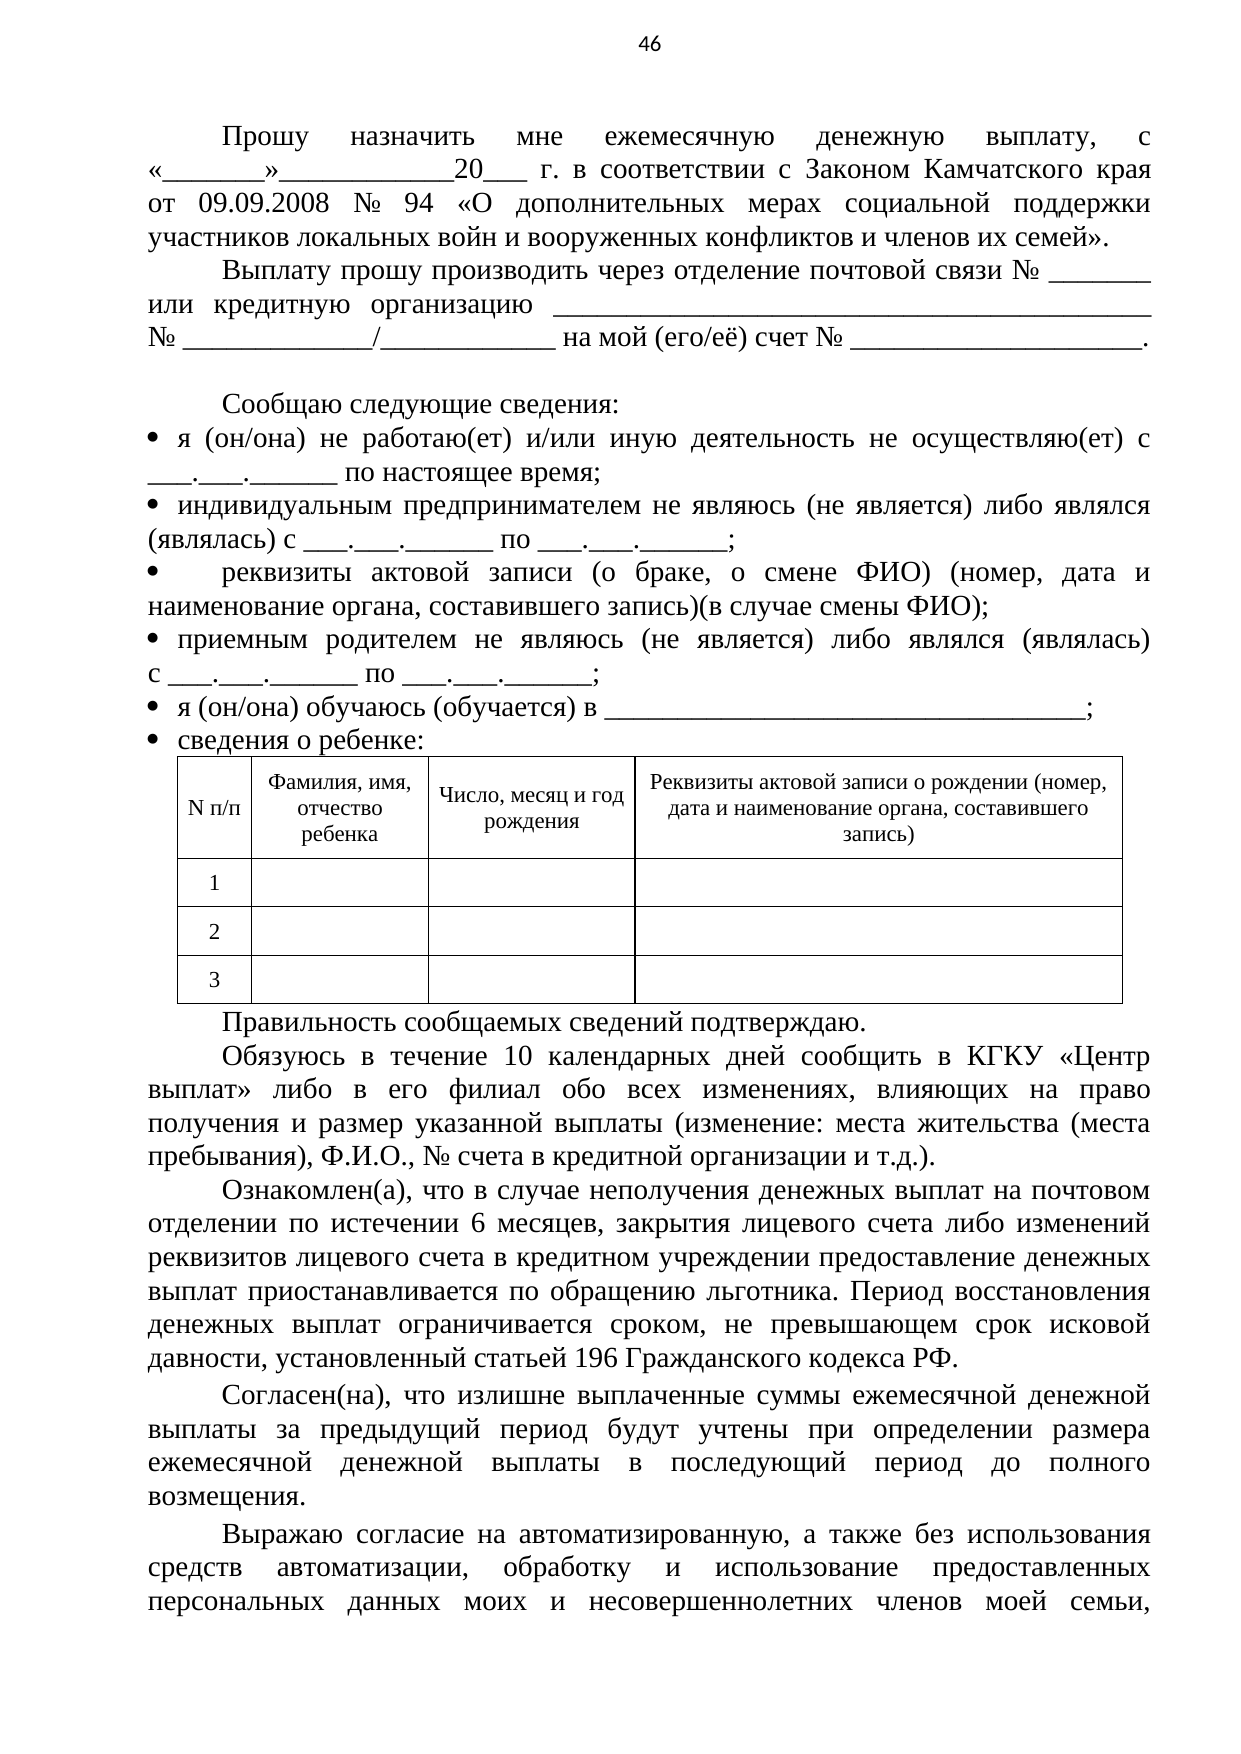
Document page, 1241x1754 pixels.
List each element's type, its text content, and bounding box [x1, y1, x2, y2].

text Правильность сообщаемых сведений подтверждаю. [148, 1004, 1152, 1038]
text Согласен(на), что излишне выплаченные суммы ежемесячной денежной выплаты за предыдущий период будут учтены при определении размера ежемесячной денежной выплаты в последующий период до полного возмещения. [148, 1377, 1152, 1512]
text Сообщаю следующие сведения: [148, 386, 1152, 420]
list индивидуальным предпринимателем не являюсь (не является) либо являлся (являлась) с ___.___.______ по ___.___.______; [148, 487, 1152, 554]
table_cell 3 [178, 956, 251, 1003]
table_cell 2 [178, 907, 251, 955]
table_cell [429, 859, 634, 906]
text Обязуюсь в течение 10 календарных дней сообщить в КГКУ «Центр выплат» либо в его филиал обо всех изменениях, влияющих на право получения и размер указанной выплаты (изменение: места жительства (места пребывания), Ф.И.О., № счета в кредитной организации и т.д.). [148, 1038, 1152, 1172]
text Выплату прошу производить через отделение почтовой связи № _______ или кредитную организацию _________________________________________ № _____________/____________ на мой (его/её) счет № ____________________. [148, 252, 1152, 353]
table_header Реквизиты актовой записи о рождении (номер, дата и наименование органа, составившего запись) [636, 757, 1122, 857]
table_cell [252, 956, 428, 1003]
table_cell 1 [178, 859, 251, 906]
table_cell [252, 907, 428, 955]
list я (он/она) не работаю(ет) и/или иную деятельность не осуществляю(ет) с ___.___.______ по настоящее время; [148, 420, 1152, 487]
table_cell [636, 859, 1122, 906]
table_header Число, месяц и год рождения [429, 757, 634, 857]
list я (он/она) обучаюсь (обучается) в _________________________________; [148, 689, 1152, 722]
table_header N п/п [178, 757, 251, 857]
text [148, 1516, 1152, 1616]
list реквизиты актовой записи (о браке, о смене ФИО) (номер, дата и наименование органа, составившего запись)(в случае смены ФИО); [148, 554, 1152, 622]
table_cell [252, 859, 428, 906]
text Ознакомлен(а), что в случае неполучения денежных выплат на почтовом отделении по истечении 6 месяцев, закрытия лицевого счета либо изменений реквизитов лицевого счета в кредитном учреждении предоставление денежных выплат приостанавливается по обращению льготника. Период восстановления денежных выплат ограничивается сроком, не превышающем срок исковой давности, установленный статьей 196 Гражданского кодекса РФ. [148, 1172, 1152, 1373]
list приемным родителем не являюсь (не является) либо являлся (являлась) с ___.___.______ по ___.___.______; [148, 622, 1152, 689]
table_header Фамилия, имя, отчество ребенка [252, 757, 428, 857]
table_cell [636, 956, 1122, 1003]
table_cell [429, 956, 634, 1003]
text Прошу назначить мне ежемесячную денежную выплату, с «_______»____________20___ г. в соответствии с Законом Камчатского края от 09.09.2008 № 94 «О дополнительных мерах социальной поддержки участников локальных войн и вооруженных конфликтов и членов их семей». [148, 118, 1152, 252]
table_cell [636, 907, 1122, 955]
list сведения о ребенке: [148, 722, 1152, 756]
table_cell [429, 907, 634, 955]
